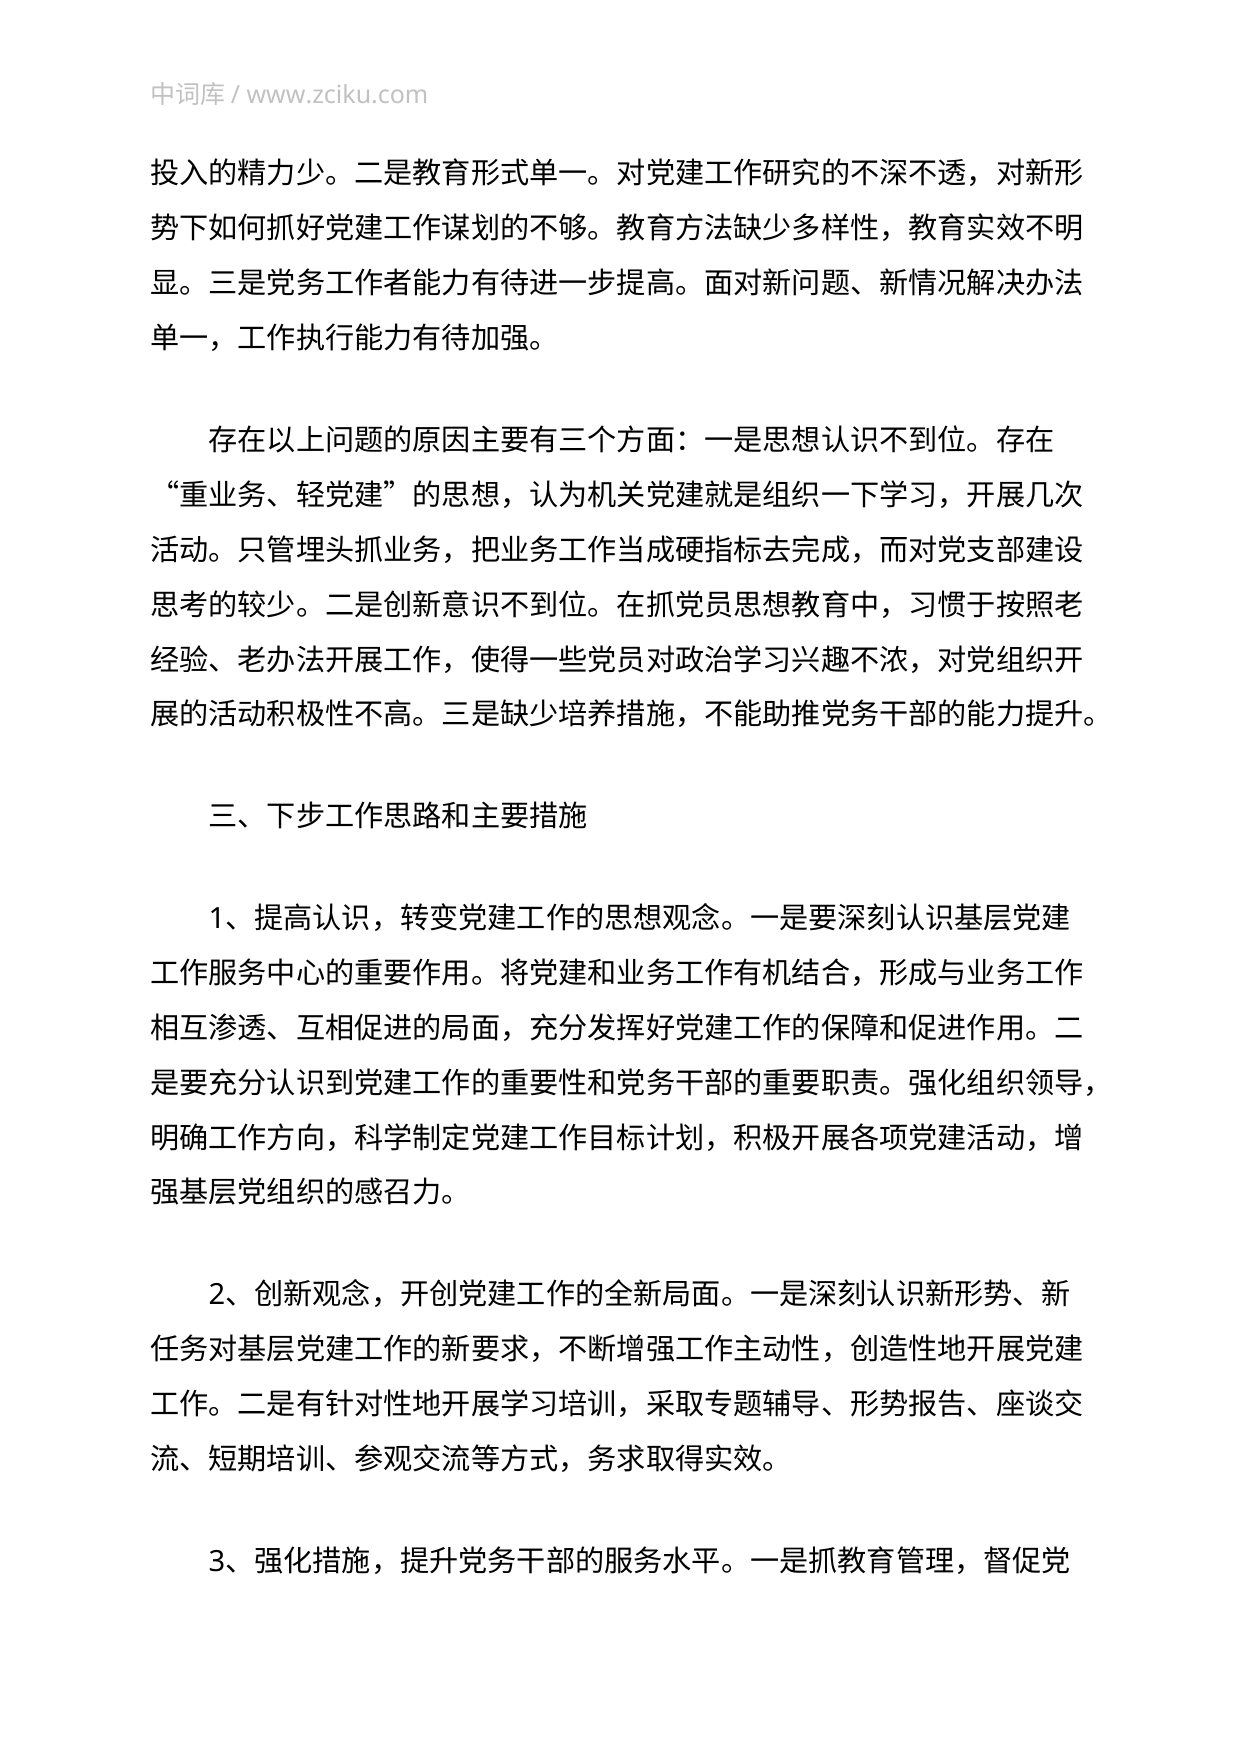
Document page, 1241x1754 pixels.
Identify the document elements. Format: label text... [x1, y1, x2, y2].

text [150, 1537, 1090, 1580]
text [150, 150, 1090, 357]
text 1、提高认识，转变党建工作的思想观念。一是要深刻认识基层党建工作服务中心的重要作用。将党建和业务工作有机结合，形成与业务工作相互渗透、互相促进的局面，充分发挥好党建工作的保障和促进作用。二是要充分认识到党建工作的重要性和党务干部的重要职责。强化组织领导，明确工作方向，科学制定党建工作目标计划，积极开展各项党建活动，增强基层党组织的感召力。 [150, 894, 1090, 1211]
text 三、下步工作思路和主要措施 [150, 793, 1090, 835]
text 存在以上问题的原因主要有三个方面：一是思想认识不到位。存在“重业务、轻党建”的思想，认为机关党建就是组织一下学习，开展几次活动。只管埋头抓业务，把业务工作当成硬指标去完成，而对党支部建设思考的较少。二是创新意识不到位。在抓党员思想教育中，习惯于按照老经验、老办法开展工作，使得一些党员对政治学习兴趣不浓，对党组织开展的活动积极性不高。三是缺少培养措施，不能助推党务干部的能力提升。 [150, 416, 1090, 733]
text 2、创新观念，开创党建工作的全新局面。一是深刻认识新形势、新任务对基层党建工作的新要求，不断增强工作主动性，创造性地开展党建工作。二是有针对性地开展学习培训，采取专题辅导、形势报告、座谈交流、短期培训、参观交流等方式，务求取得实效。 [150, 1271, 1090, 1478]
